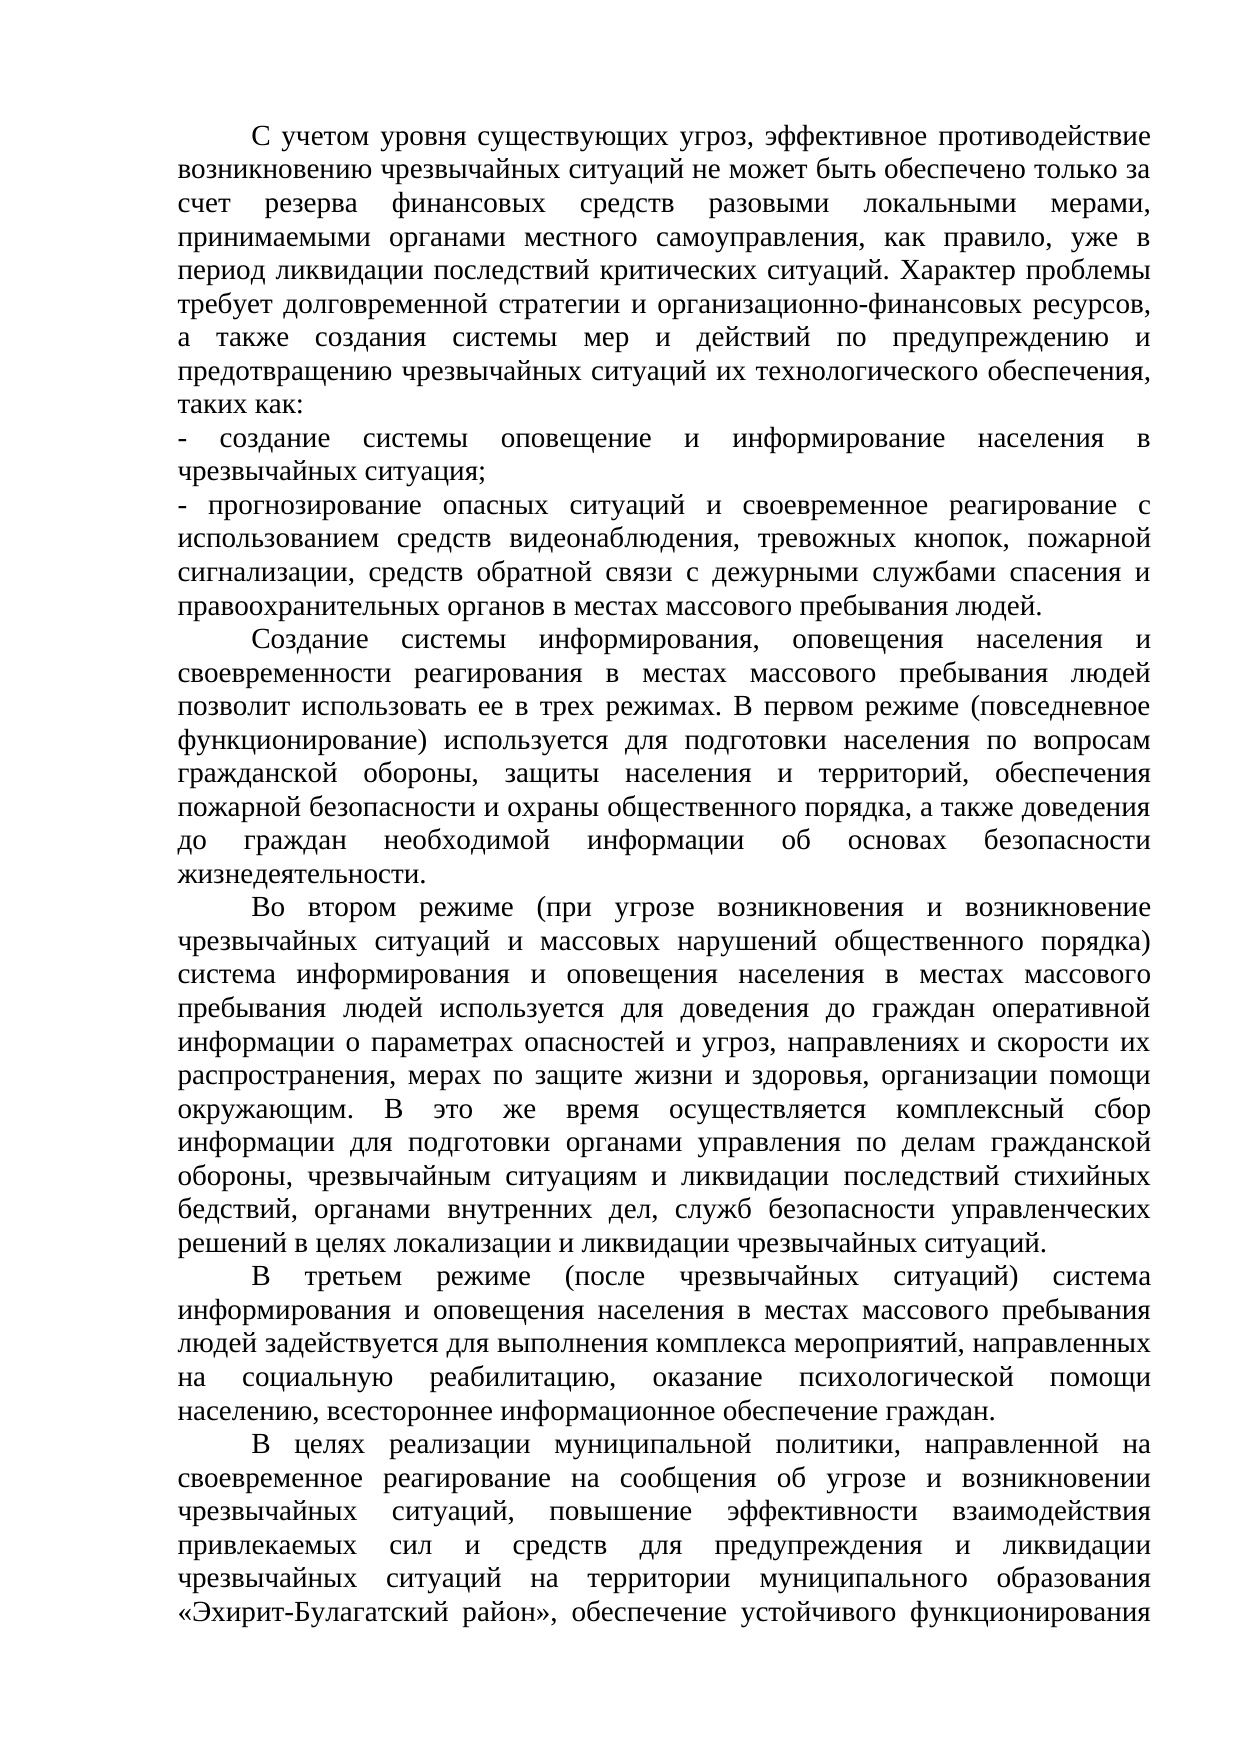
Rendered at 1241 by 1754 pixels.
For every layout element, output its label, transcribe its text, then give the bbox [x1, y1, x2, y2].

text Во втором режиме (при угрозе возникновения и возникновение чрезвычайных ситуаций и массовых нарушений общественного порядка) система информирования и оповещения населения в местах массового пребывания людей используется для доведения до граждан оперативной информации о параметрах опасностей и угроз, направлениях и скорости их распространения, мерах по защите жизни и здоровья, организации помощи окружающим. В это же время осуществляется комплексный сбор информации для подготовки органами управления по делам гражданской обороны, чрезвычайным ситуациям и ликвидации последствий стихийных бедствий, органами внутренних дел, служб безопасности управленческих решений в целях локализации и ликвидации чрезвычайных ситуаций. [177, 889, 1152, 1258]
text С учетом уровня существующих угроз, эффективное противодействие возникновению чрезвычайных ситуаций не может быть обеспечено только за счет резерва финансовых средств разовыми локальными мерами, принимаемыми органами местного самоуправления, как правило, уже в период ликвидации последствий критических ситуаций. Характер проблемы требует долговременной стратегии и организационно-финансовых ресурсов, а также создания системы мер и действий по предупреждению и предотвращению чрезвычайных ситуаций их технологического обеспечения, таких как: [177, 118, 1152, 420]
text Создание системы информирования, оповещения населения и своевременности реагирования в местах массового пребывания людей позволит использовать ее в трех режимах. В первом режиме (повседневное функционирование) используется для подготовки населения по вопросам гражданской обороны, защиты населения и территорий, обеспечения пожарной безопасности и охраны общественного порядка, а также доведения до граждан необходимой информации об основах безопасности жизнедеятельности. [177, 621, 1152, 889]
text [177, 1426, 1152, 1627]
text В третьем режиме (после чрезвычайных ситуаций) система информирования и оповещения населения в местах массового пребывания людей задействуется для выполнения комплекса мероприятий, направленных на социальную реабилитацию, оказание психологической помощи населению, всестороннее информационное обеспечение граждан. [177, 1258, 1152, 1426]
text - создание системы оповещение и информирование населения в чрезвычайных ситуация; [177, 420, 1152, 487]
text - прогнозирование опасных ситуаций и своевременное реагирование с использованием средств видеонаблюдения, тревожных кнопок, пожарной сигнализации, средств обратной связи с дежурными службами спасения и правоохранительных органов в местах массового пребывания людей. [177, 487, 1152, 621]
